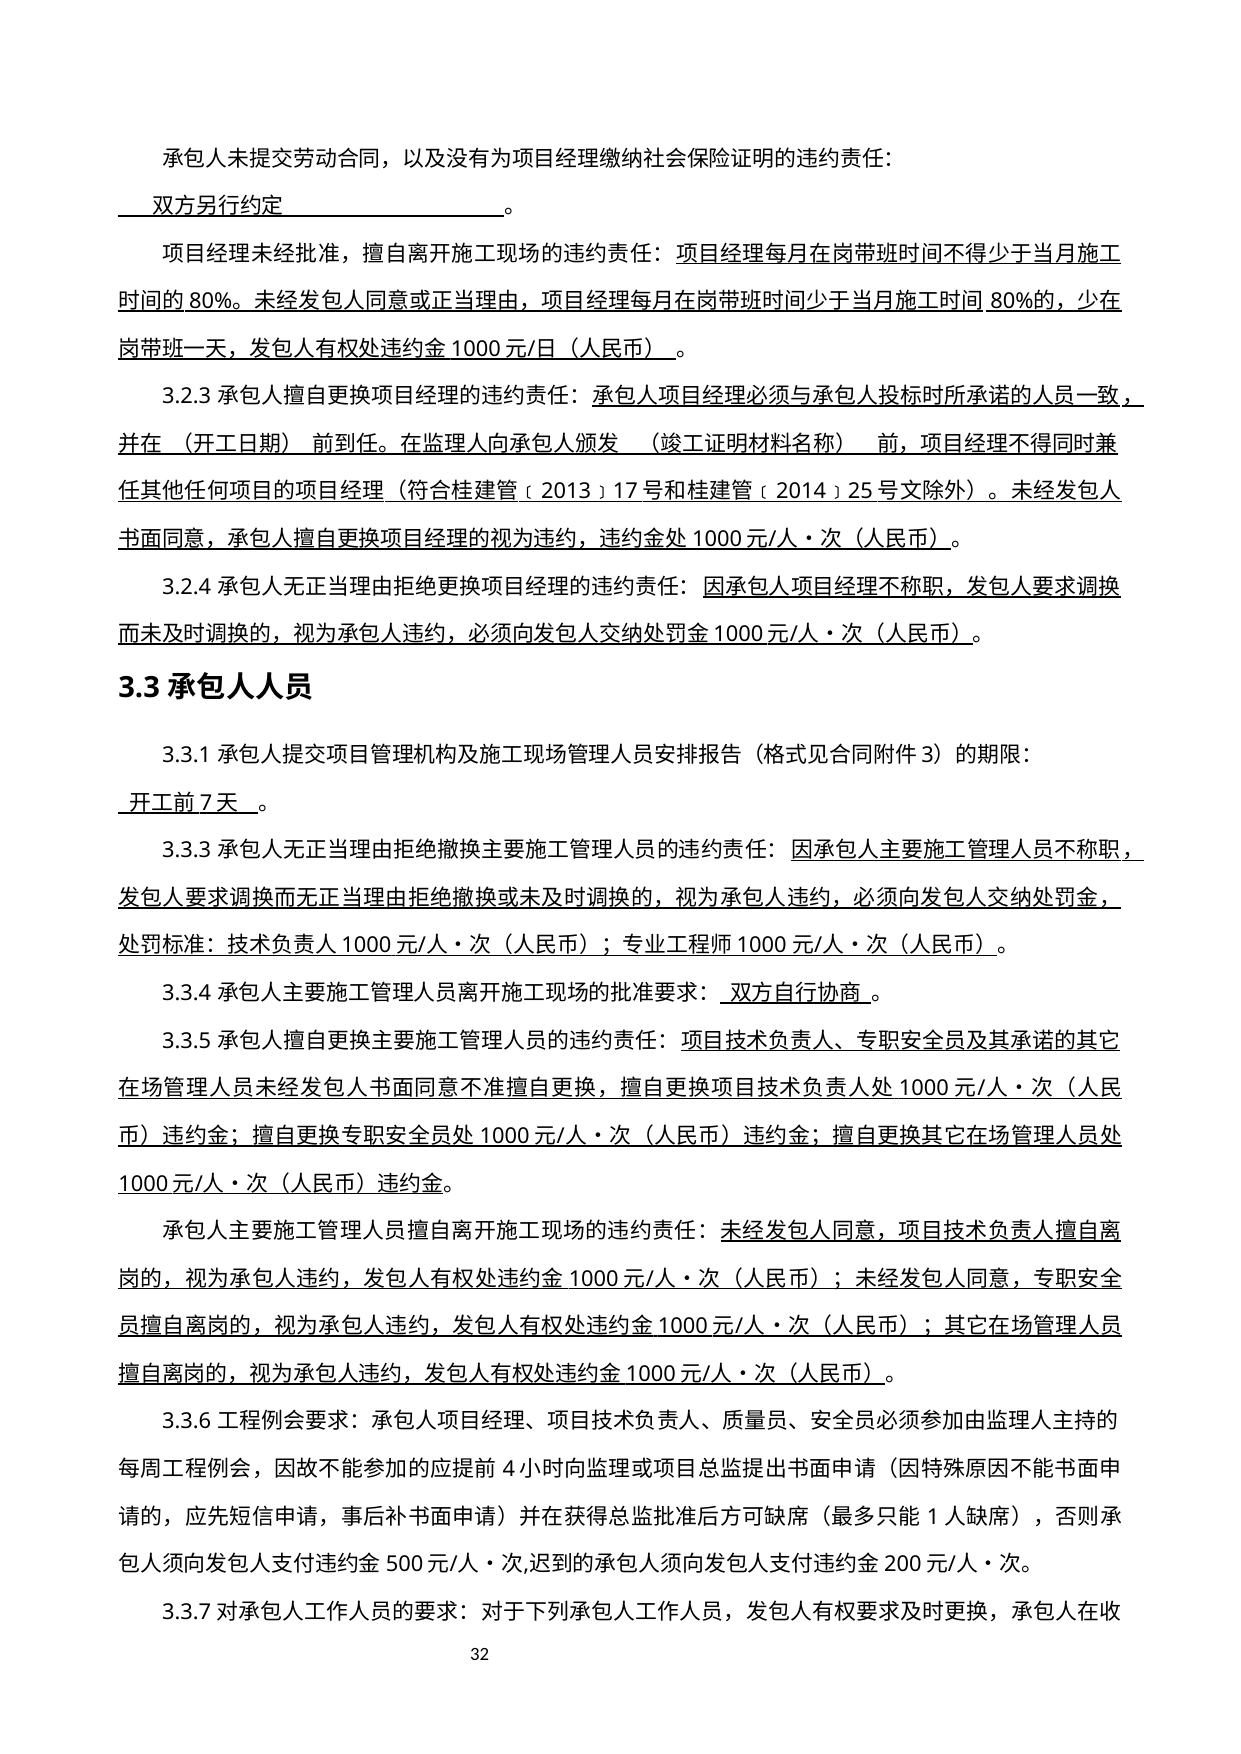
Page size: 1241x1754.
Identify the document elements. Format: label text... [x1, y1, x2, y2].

text 3.3.5 承包人擅自更换主要施工管理人员的违约责任：项目技术负责人、专职安全员及其承诺的其它在场管理人员未经发包人书面同意不准擅自更换，擅自更换项目技术负责人处1000元/人•次（人民币）违约金；擅自更换专职安全员处1000元/人•次（人民币）违约金；擅自更换其它在场管理人员处1000元/人•次（人民币）违约金。 [118, 1099, 1122, 1145]
text 承包人未提交劳动合同，以及没有为项目经理缴纳社会保险证明的违约责任： [118, 141, 1122, 172]
text 项目经理未经批准，擅自离开施工现场的违约责任：项目经理每月在岗带班时间不得少于当月施工时间的80%。未经发包人同意或正当理由，项目经理每月在岗带班时间少于当月施工时间80%的，少在岗带班一天，发包人有权处违约金1000元/日（人民币） 。 [118, 236, 1122, 362]
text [118, 1594, 1122, 1626]
text 3.3.4 承包人主要施工管理人员离开施工现场的批准要求： 双方自行协商 。 [118, 975, 1122, 1007]
text 3.3.1 承包人提交项目管理机构及施工现场管理人员安排报告（格式见合同附件3）的期限： [118, 737, 1122, 769]
text 3.2.4 承包人无正当理由拒绝更换项目经理的违约责任：因承包人项目经理不称职，发包人要求调换而未及时调换的，视为承包人违约，必须向发包人交纳处罚金1000元/人•次（人民币）。 [118, 569, 1122, 648]
text 承包人主要施工管理人员擅自离开施工现场的违约责任：未经发包人同意，项目技术负责人擅自离岗的，视为承包人违约，发包人有权处违约金1000元/人•次（人民币）；未经发包人同意，专职安全员擅自离岗的，视为承包人违约，发包人有权处违约金1000元/人•次（人民币）；其它在场管理人员擅自离岗的，视为承包人违约，发包人有权处违约金1000元/人•次（人民币）。 [118, 1213, 1122, 1288]
text 3.3.5 承包人擅自更换主要施工管理人员的违约责任：项目技术负责人、专职安全员及其承诺的其它在场管理人员未经发包人书面同意不准擅自更换，擅自更换项目技术负责人处1000元/人•次（人民币）违约金；擅自更换专职安全员处1000元/人•次（人民币）违约金；擅自更换其它在场管理人员处1000元/人•次（人民币）违约金。 [118, 1147, 1122, 1197]
text 3.3.3 承包人无正当理由拒绝撤换主要施工管理人员的违约责任：因承包人主要施工管理人员不称职，发包人要求调换而无正当理由拒绝撤换或未及时调换的，视为承包人违约，必须向发包人交纳处罚金，处罚标准：技术负责人1000元/人•次（人民币）；专业工程师1000 元/人•次（人民币）。 [118, 832, 1122, 959]
text 3.2.3 承包人擅自更换项目经理的违约责任：承包人项目经理必须与承包人投标时所承诺的人员一致，并在 （开工日期） 前到任。在监理人向承包人颁发 （竣工证明材料名称） 前，项目经理不得同时兼任其他任何项目的项目经理（符合桂建管﹝2013﹞17号和桂建管﹝2014﹞25号文除外）。未经发包人书面同意，承包人擅自更换项目经理的视为违约，违约金处 1000元/人•次（人民币）。 [118, 378, 1122, 553]
text 承包人主要施工管理人员擅自离开施工现场的违约责任：未经发包人同意，项目技术负责人擅自离岗的，视为承包人违约，发包人有权处违约金1000元/人•次（人民币）；未经发包人同意，专职安全员擅自离岗的，视为承包人违约，发包人有权处违约金1000元/人•次（人民币）；其它在场管理人员擅自离岗的，视为承包人违约，发包人有权处违约金1000元/人•次（人民币）。 [118, 1289, 1122, 1335]
text 承包人主要施工管理人员擅自离开施工现场的违约责任：未经发包人同意，项目技术负责人擅自离岗的，视为承包人违约，发包人有权处违约金1000元/人•次（人民币）；未经发包人同意，专职安全员擅自离岗的，视为承包人违约，发包人有权处违约金1000元/人•次（人民币）；其它在场管理人员擅自离岗的，视为承包人违约，发包人有权处违约金1000元/人•次（人民币）。 [118, 1337, 1122, 1388]
text 双方另行约定 。 [118, 188, 1122, 220]
subtitle 3.3 承包人人员 [118, 664, 1122, 706]
text 3.3.6 工程例会要求：承包人项目经理、项目技术负责人、质量员、安全员必须参加由监理人主持的每周工程例会，因故不能参加的应提前4小时向监理或项目总监提出书面申请（因特殊原因不能书面申请的，应先短信申请，事后补书面申请）并在获得总监批准后方可缺席（最多只能1人缺席），否则承包人须向发包人支付违约金 500元/人•次,迟到的承包人须向发包人支付违约金 200元/人•次。 [118, 1403, 1122, 1578]
text 开工前7天 。 [118, 785, 1122, 817]
text 3.3.5 承包人擅自更换主要施工管理人员的违约责任：项目技术负责人、专职安全员及其承诺的其它在场管理人员未经发包人书面同意不准擅自更换，擅自更换项目技术负责人处1000元/人•次（人民币）违约金；擅自更换专职安全员处1000元/人•次（人民币）违约金；擅自更换其它在场管理人员处1000元/人•次（人民币）违约金。 [118, 1023, 1122, 1098]
